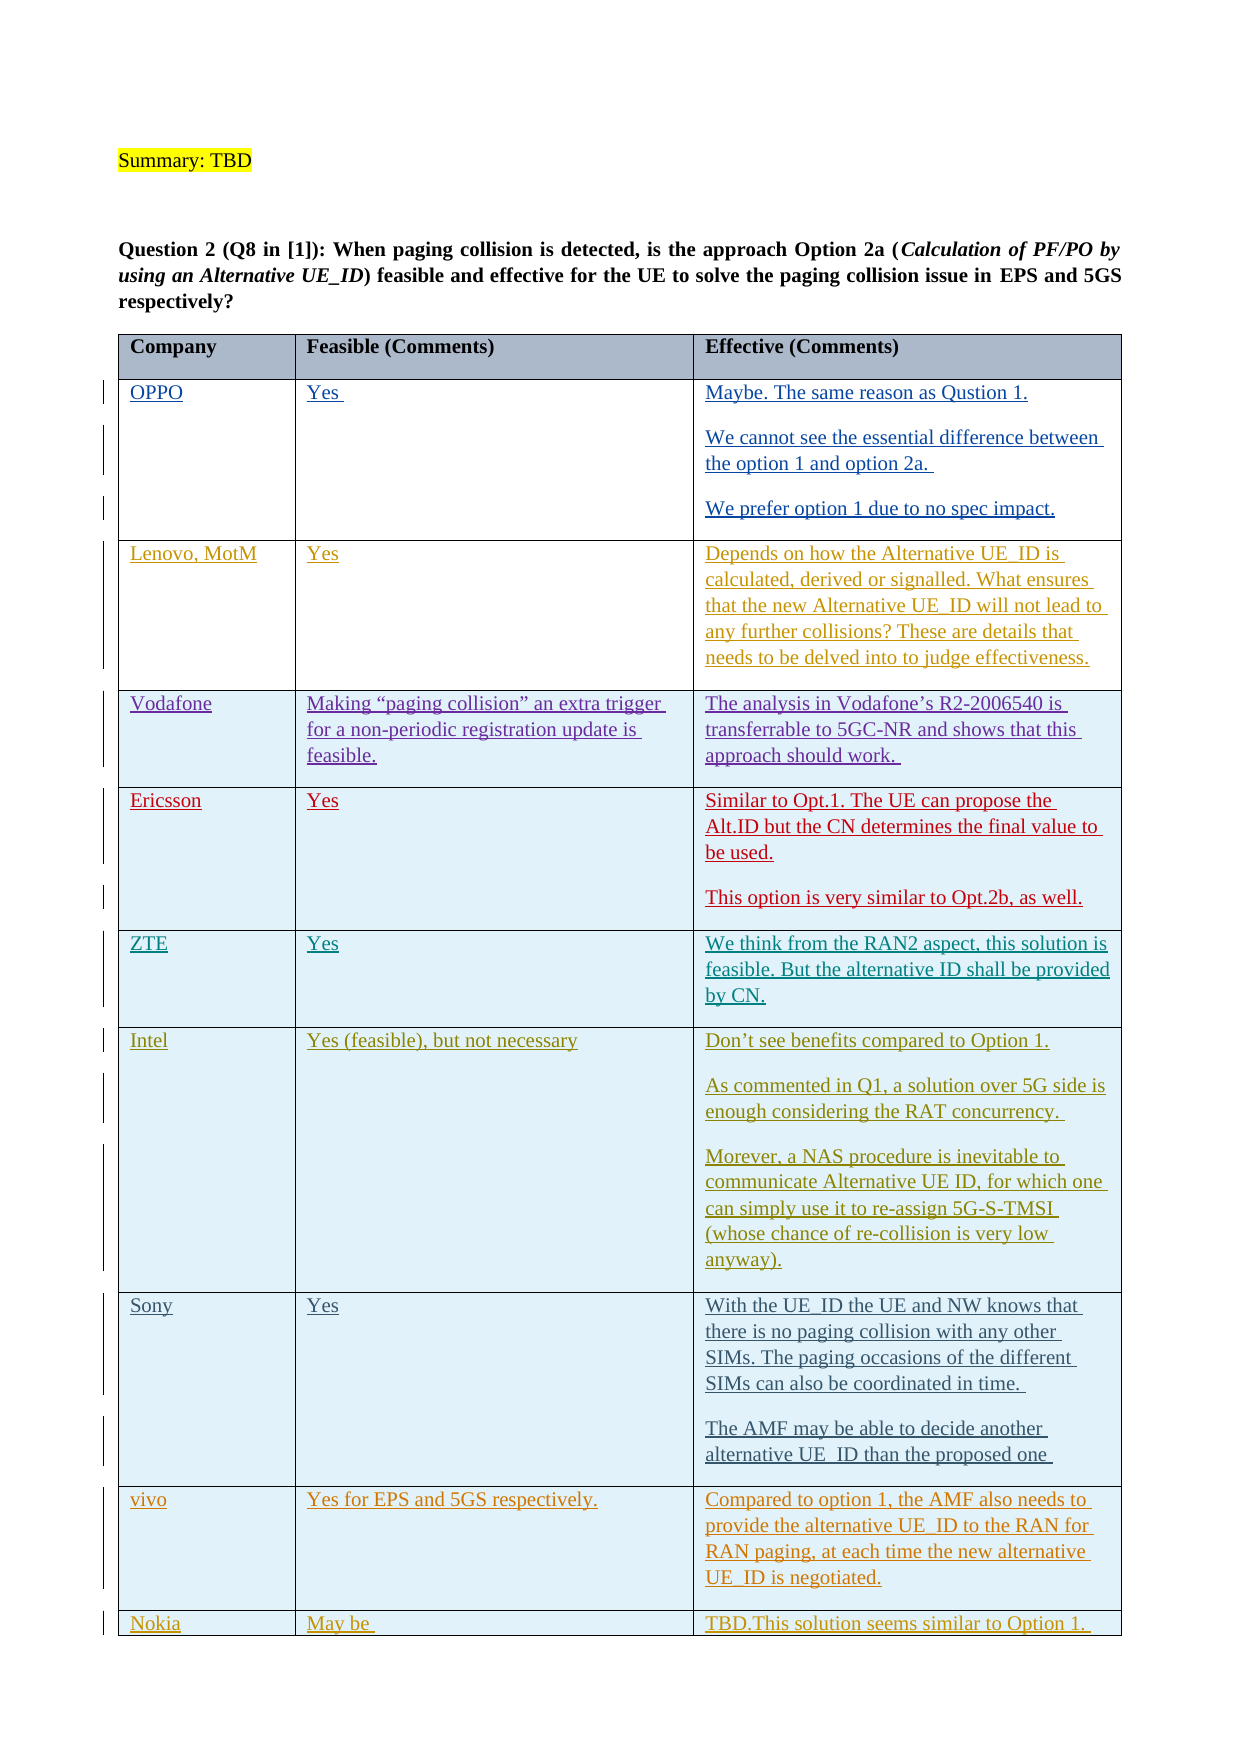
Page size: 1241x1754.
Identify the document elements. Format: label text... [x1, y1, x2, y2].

table_cell [694, 541, 1121, 690]
table_cell [694, 380, 1121, 540]
text Summary: TBD [118, 147, 1122, 172]
text Question 2 (Q8 in [1]): When paging collision is detected, is the approach Option 2a (Calculation of PF/PO by using an Alternative UE_ID) feasible and effective for the UE to solve the paging collision issue in EPS and 5GS respectively? [118, 237, 1122, 313]
table_cell [296, 541, 693, 690]
table_header Feasible (Comments) [296, 335, 693, 379]
table_cell [119, 541, 295, 690]
table_cell [296, 380, 693, 540]
table_cell [119, 380, 295, 540]
table_header Effective (Comments) [694, 335, 1121, 379]
table_header Company [119, 335, 295, 379]
